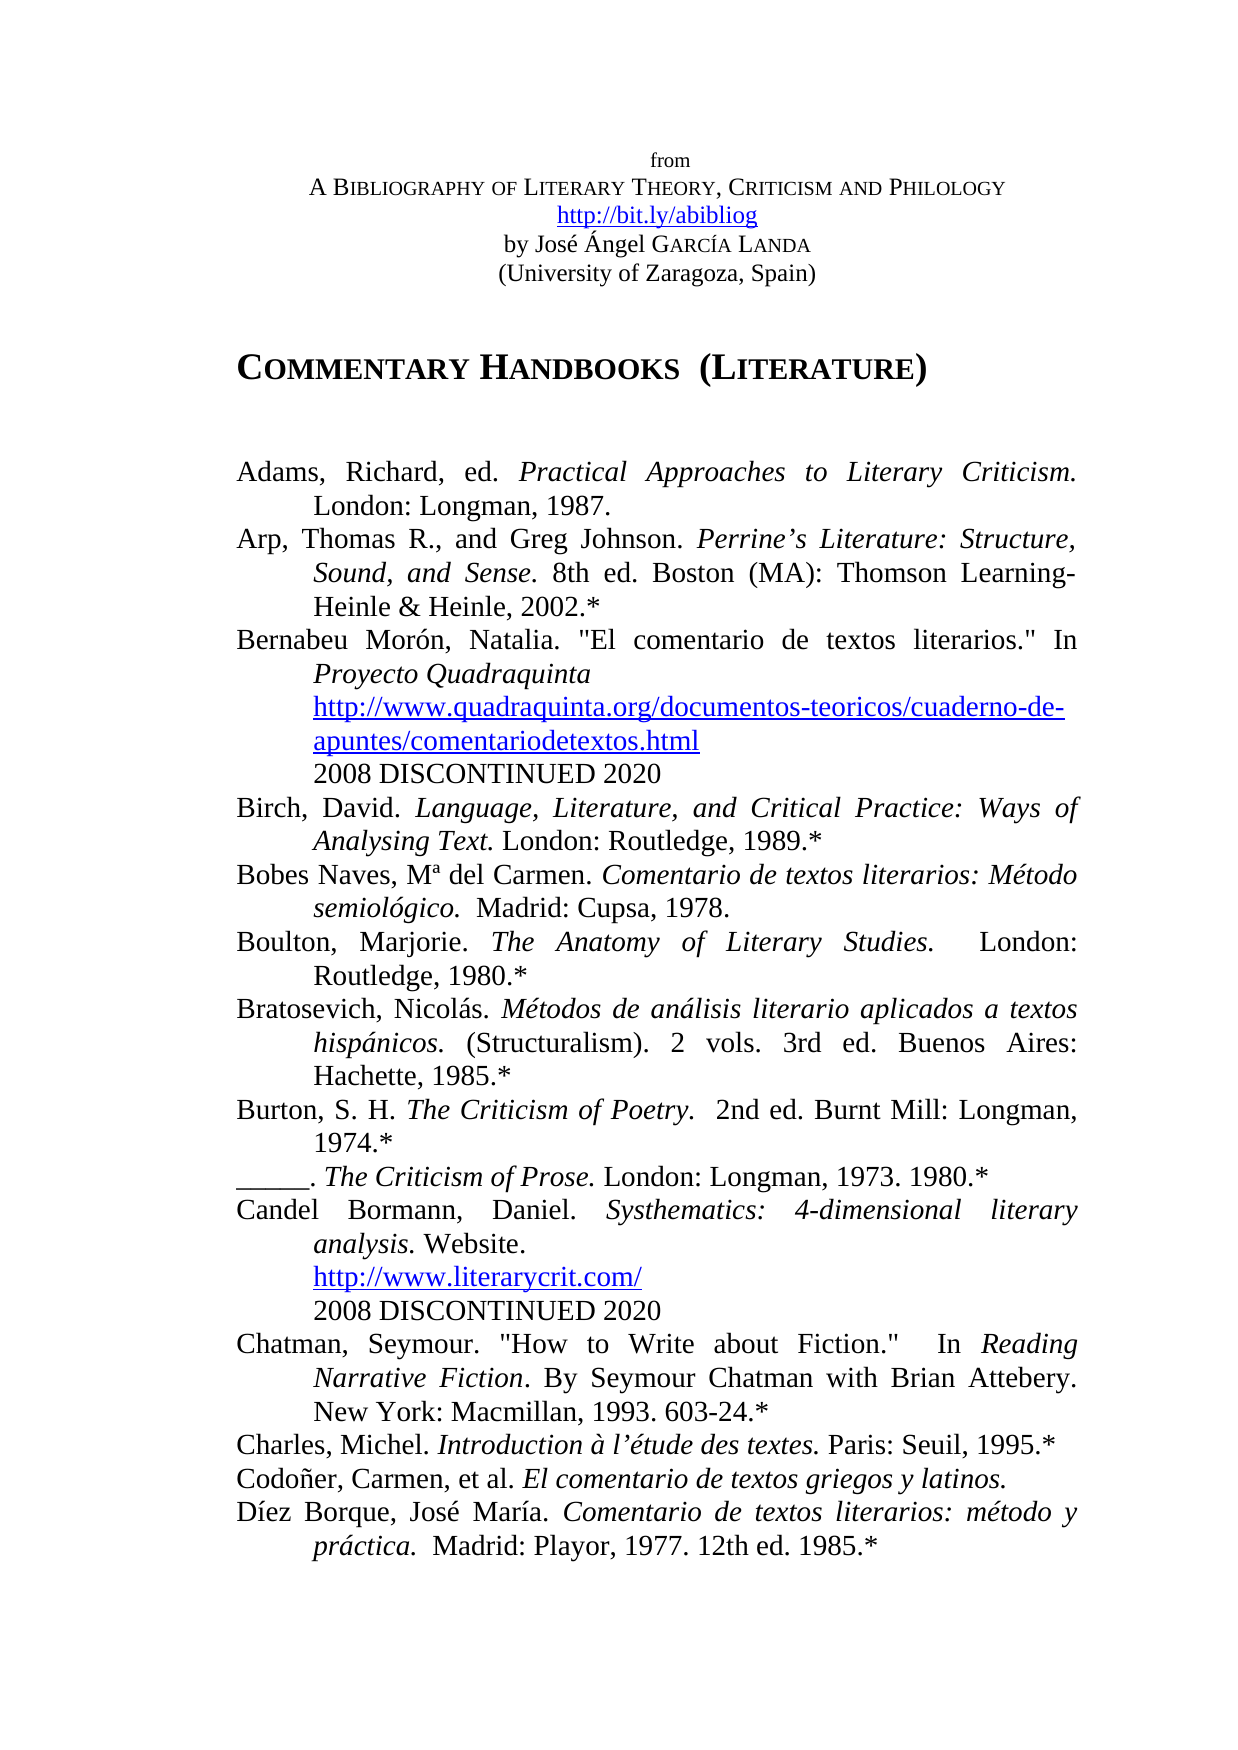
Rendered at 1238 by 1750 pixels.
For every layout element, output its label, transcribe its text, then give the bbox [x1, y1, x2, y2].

text Arp, Thomas R., and Greg Johnson. Perrine’s Literature: Structure, Sound, and Sense. 8th ed. Boston (MA): Thomson Learning-Heinle & Heinle, 2002.* [236, 522, 1076, 622]
text (University of Zaragoza, Spain) [236, 258, 1078, 287]
text 2008 DISCONTINUED 2020 [236, 1293, 1078, 1327]
text Codoñer, Carmen, et al. El comentario de textos griegos y latinos. [236, 1461, 1078, 1494]
text Bobes Naves, Mª del Carmen. Comentario de textos literarios: Método semiológico. Madrid: Cupsa, 1978. [236, 857, 1078, 924]
text Chatman, Seymour. "How to Write about Fiction." In Reading Narrative Fiction. By Seymour Chatman with Brian Attebery. New York: Macmillan, 1993. 603-24.* [236, 1327, 1078, 1427]
text 2008 DISCONTINUED 2020 [236, 756, 1078, 790]
text Boulton, Marjorie. The Anatomy of Literary Studies. London: Routledge, 1980.* [236, 924, 1078, 991]
text from [236, 148, 1078, 172]
text Adams, Richard, ed. Practical Approaches to Literary Criticism. London: Longman, 1987. [236, 454, 1078, 522]
text Charles, Michel. Introduction à l’étude des textes. Paris: Seuil, 1995.* [236, 1427, 1078, 1461]
text by José Ángel García Landa [236, 229, 1078, 258]
text Bratosevich, Nicolás. Métodos de análisis literario aplicados a textos hispánicos. (Structuralism). 2 vols. 3rd ed. Buenos Aires: Hachette, 1985.* [236, 991, 1078, 1092]
text Díez Borque, José María. Comentario de textos literarios: método y práctica. Madrid: Playor, 1977. 12th ed. 1985.* [236, 1494, 1078, 1561]
text http://www.literarycrit.com/ [236, 1259, 1078, 1293]
text Commentary Handbooks (Literature) [236, 344, 1078, 387]
text A Bibliography of Literary Theory, Criticism and Philology [236, 172, 1078, 201]
text Birch, David. Language, Literature, and Critical Practice: Ways of Analysing Text. London: Routledge, 1989.* [236, 790, 1078, 857]
text _____. The Criticism of Prose. London: Longman, 1973. 1980.* [236, 1159, 1078, 1192]
text Burton, S. H. The Criticism of Poetry. 2nd ed. Burnt Mill: Longman, 1974.* [236, 1092, 1078, 1159]
text Bernabeu Morón, Natalia. "El comentario de textos literarios." In Proyecto Quadraquinta [236, 622, 1078, 689]
text Candel Bormann, Daniel. Systhematics: 4-dimensional literary analysis. Website. [236, 1192, 1078, 1259]
text http://bit.ly/abibliog [236, 201, 1078, 229]
text http://www.quadraquinta.org/documentos-teoricos/cuaderno-de-apuntes/comentariodetextos.html [236, 689, 1078, 756]
